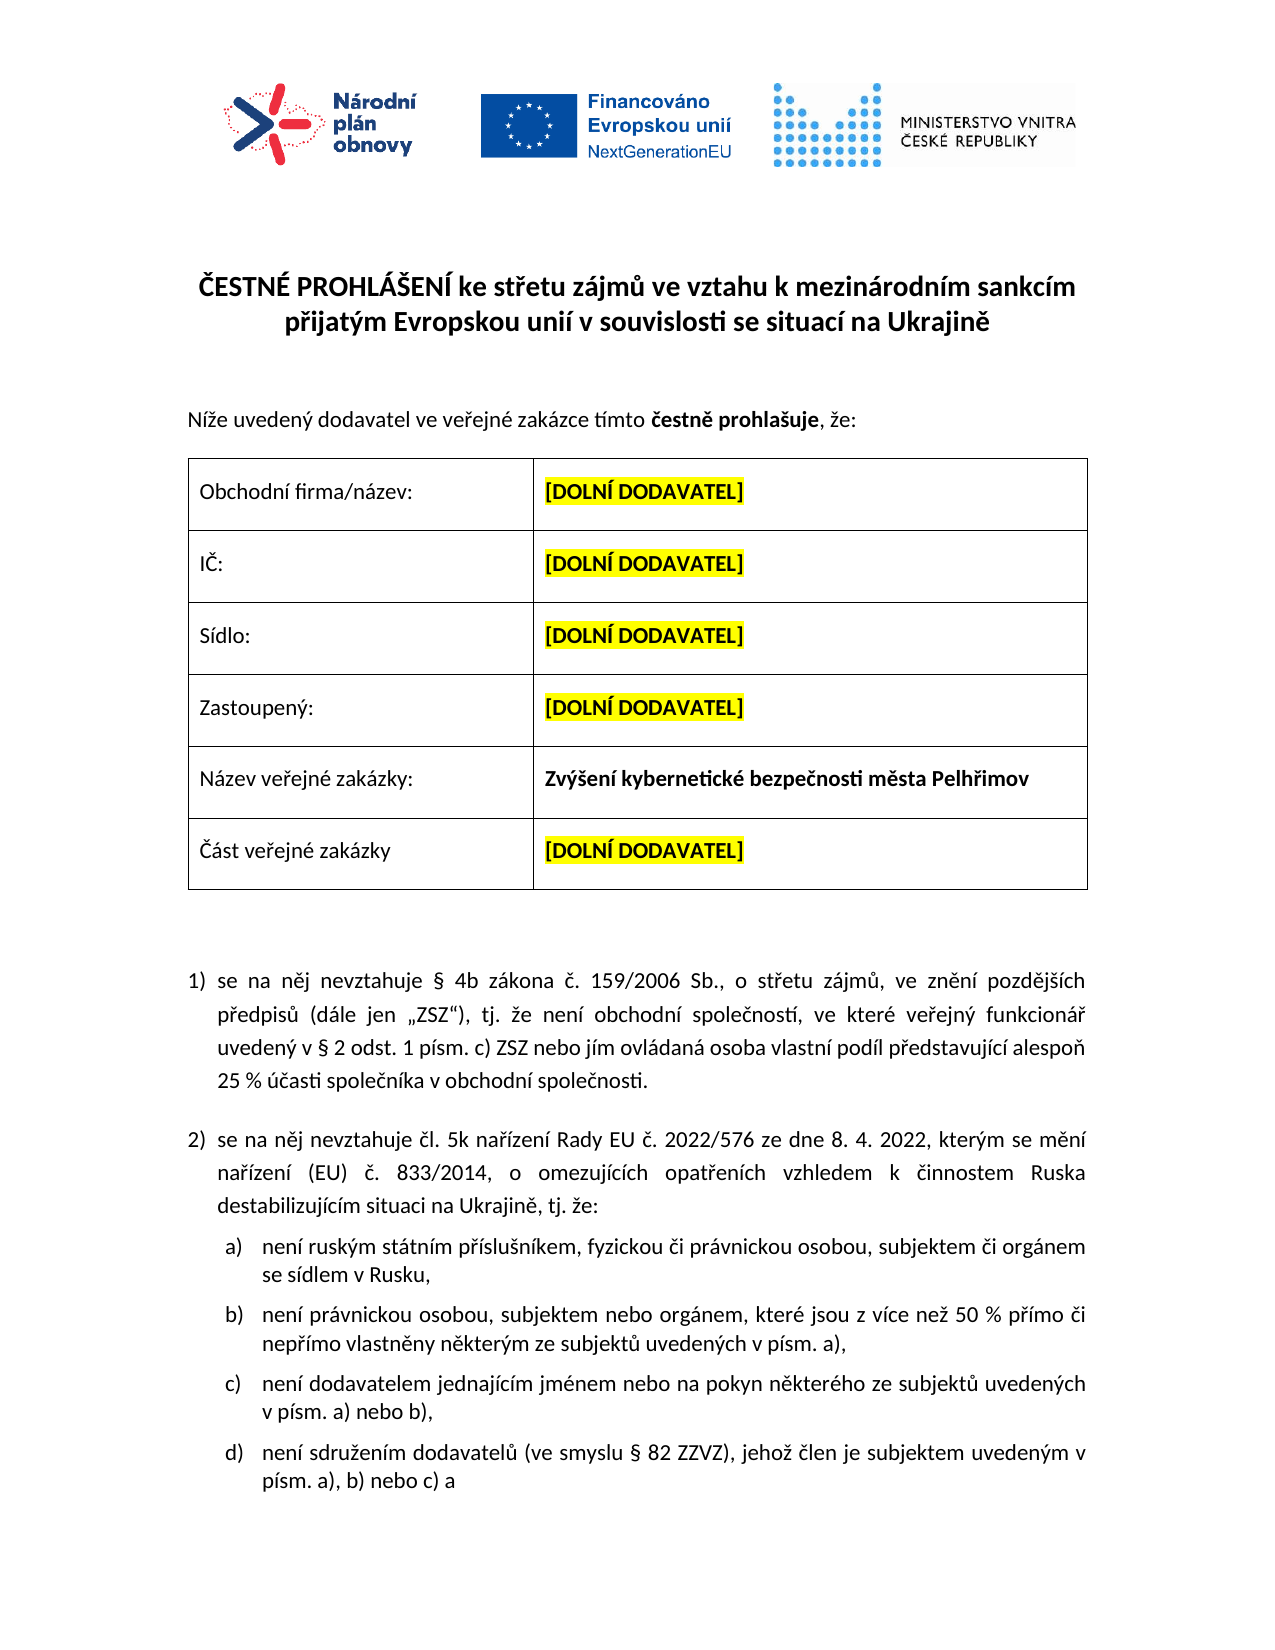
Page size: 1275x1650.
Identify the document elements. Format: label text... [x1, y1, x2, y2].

picture [212, 75, 434, 175]
table_header Obchodní firma/název: [189, 459, 533, 530]
list není dodavatelem jednajícím jménem nebo na pokyn některého ze subjektů uvedených v písm. a) nebo b), [225, 1369, 1087, 1425]
table_cell Zvýšení kybernetické bezpečnosti města Pelhřimov [534, 747, 1087, 817]
table_cell Zastoupený: [189, 675, 533, 746]
picture [773, 83, 1076, 167]
table_cell IČ: [189, 531, 533, 602]
table_cell [DOLNÍ DODAVATEL] [534, 603, 1087, 674]
list není právnickou osobou, subjektem nebo orgánem, které jsou z více než 50 % přímo či nepřímo vlastněny některým ze subjektů uvedených v písm. a), [225, 1301, 1087, 1357]
list není ruským státním příslušníkem, fyzickou či právnickou osobou, subjektem či orgánem se sídlem v Rusku, [225, 1232, 1087, 1288]
table_cell Část veřejné zakázky [189, 819, 533, 889]
table_cell Sídlo: [189, 603, 533, 674]
picture [472, 88, 748, 162]
list se na něj nevztahuje § 4b zákona č. 159/2006 Sb., o střetu zájmů, ve znění pozdějších předpisů (dále jen „ZSZ“), tj. že není obchodní společností, ve které veřejný funkcionář uvedený v § 2 odst. 1 písm. c) ZSZ nebo jím ovládaná osoba vlastní podíl představující alespoň 25 % účasti společníka v obchodní společnosti. [187, 961, 1087, 1094]
table_cell [DOLNÍ DODAVATEL] [534, 819, 1087, 889]
table_cell Název veřejné zakázky: [189, 747, 533, 817]
text Níže uvedený dodavatel ve veřejné zakázce tímto čestně prohlašuje, že: [187, 400, 1087, 433]
table_header [DOLNÍ DODAVATEL] [534, 459, 1087, 530]
list není sdružením dodavatelů (ve smyslu § 82 ZZVZ), jehož člen je subjektem uvedeným v písm. a), b) nebo c) a [225, 1438, 1087, 1494]
list se na něj nevztahuje čl. 5k nařízení Rady EU č. 2022/576 ze dne 8. 4. 2022, kterým se mění nařízení (EU) č. 833/2014, o omezujících opatřeních vzhledem k činnostem Ruska destabilizujícím situaci na Ukrajině, tj. že: [187, 1119, 1087, 1219]
table_cell [DOLNÍ DODAVATEL] [534, 675, 1087, 746]
table_cell [DOLNÍ DODAVATEL] [534, 531, 1087, 602]
text ČESTNÉ PROHLÁŠENÍ ke střetu zájmů ve vztahu k mezinárodním sankcím přijatým Evropskou unií v souvislosti se situací na Ukrajině [187, 268, 1087, 339]
